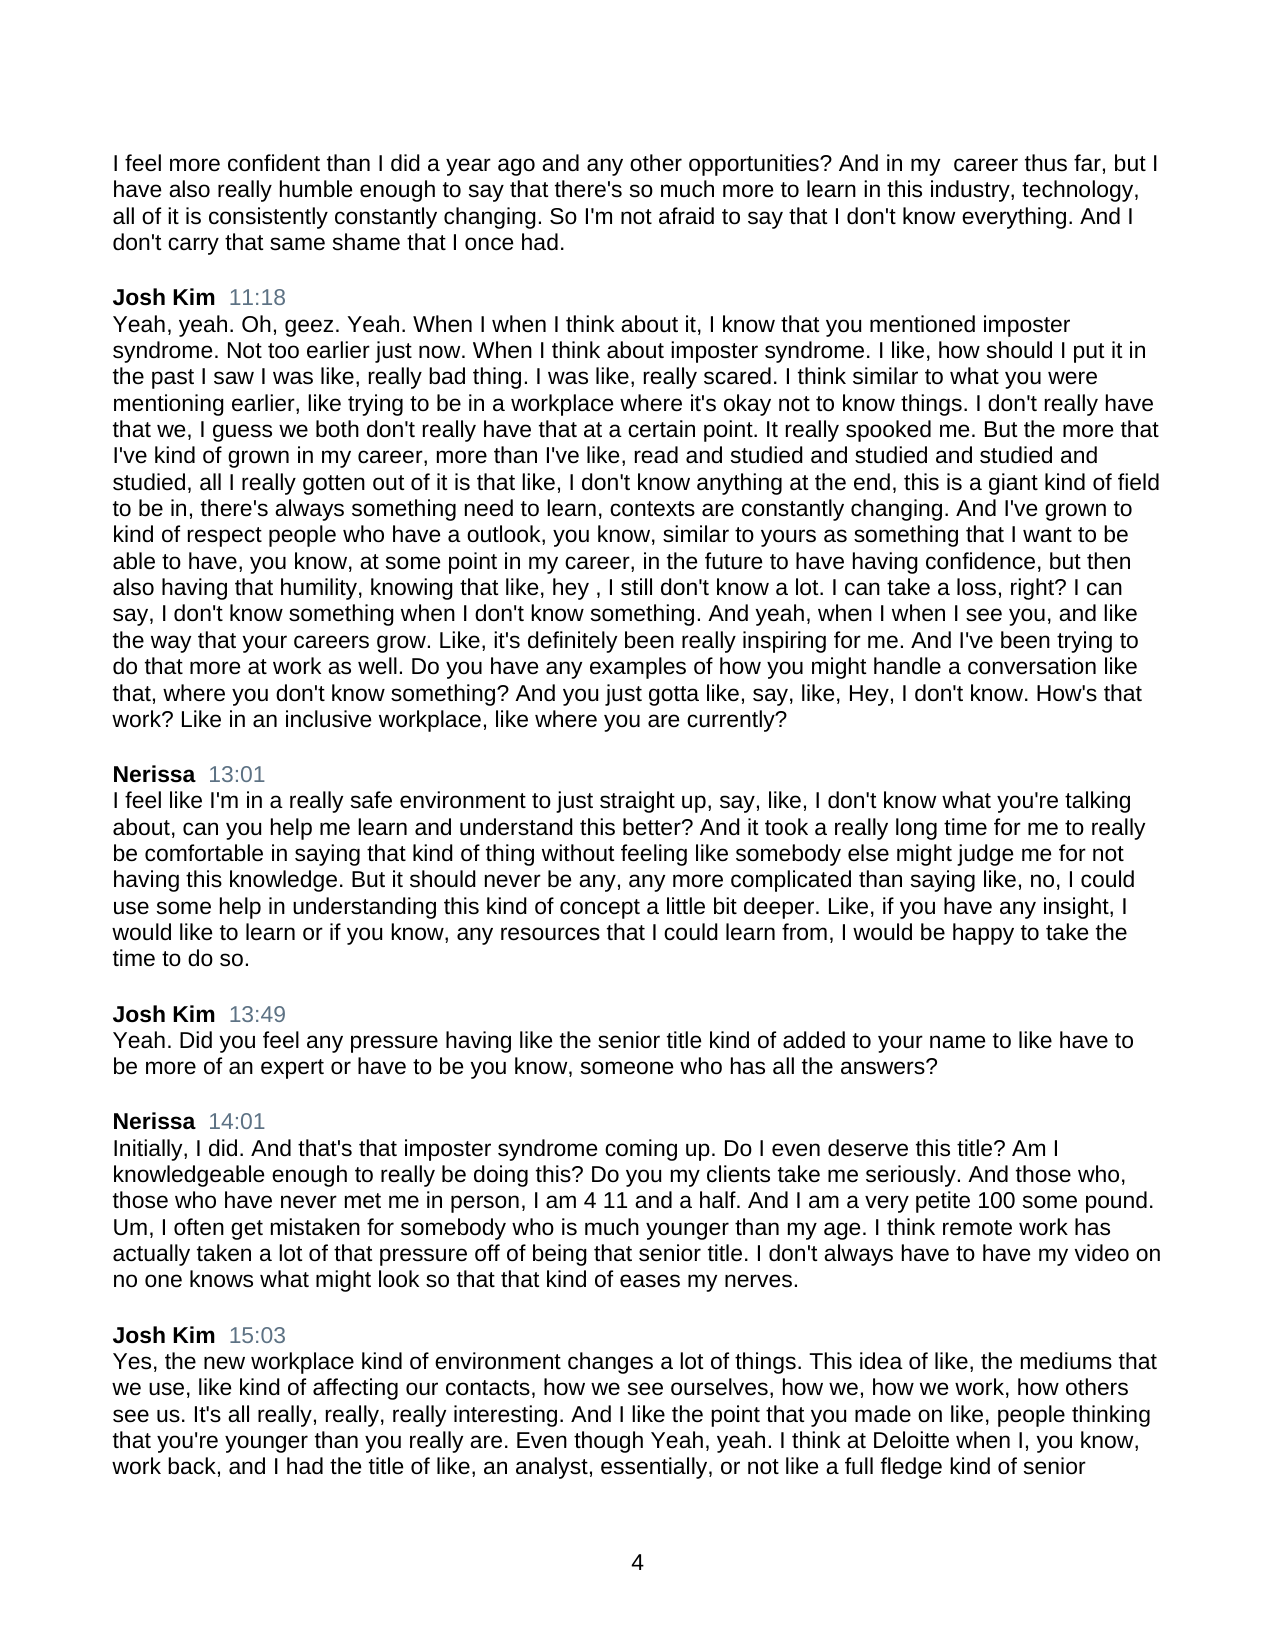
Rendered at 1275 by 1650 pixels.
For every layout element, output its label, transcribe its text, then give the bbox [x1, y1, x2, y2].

text Yeah. Did you feel any pressure having like the senior title kind of added to your name to like have to be more of an expert or have to be you know, someone who has all the answers? [112, 1027, 1162, 1079]
text I feel like I'm in a really safe environment to just straight up, say, like, I don't know what you're talking about, can you help me learn and understand this better? And it took a really long time for me to really be comfortable in saying that kind of thing without feeling like somebody else might judge me for not having this knowledge. But it should never be any, any more complicated than saying like, no, I could use some help in understanding this kind of concept a little bit deeper. Like, if you have any insight, I would like to learn or if you know, any resources that I could learn from, I would be happy to take the time to do so. [112, 787, 1162, 972]
text Josh Kim 11:18 [112, 284, 1162, 311]
text Nerissa 14:01 [112, 1108, 1162, 1135]
text I feel more confident than I did a year ago and any other opportunities? And in my career thus far, but I have also really humble enough to say that there's so much more to learn in this industry, technology, all of it is consistently constantly changing. So I'm not afraid to say that I don't know everything. And I don't carry that same shame that I once had. [112, 150, 1162, 255]
text Josh Kim 13:49 [112, 1001, 1162, 1027]
text Initially, I did. And that's that imposter syndrome coming up. Do I even deserve this title? Am I knowledgeable enough to really be doing this? Do you my clients take me seriously. And those who, those who have never met me in person, I am 4 11 and a half. And I am a very petite 100 some pound. Um, I often get mistaken for somebody who is much younger than my age. I think remote work has actually taken a lot of that pressure off of being that senior title. I don't always have to have my video on no one knows what might look so that that kind of eases my nerves. [112, 1135, 1162, 1293]
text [112, 1348, 1162, 1480]
text Yeah, yeah. Oh, geez. Yeah. When I when I think about it, I know that you mentioned imposter syndrome. Not too earlier just now. When I think about imposter syndrome. I like, how should I put it in the past I saw I was like, really bad thing. I was like, really scared. I think similar to what you were mentioning earlier, like trying to be in a workplace where it's okay not to know things. I don't really have that we, I guess we both don't really have that at a certain point. It really spooked me. But the more that I've kind of grown in my career, more than I've like, read and studied and studied and studied and studied, all I really gotten out of it is that like, I don't know anything at the end, this is a giant kind of field to be in, there's always something need to learn, contexts are constantly changing. And I've grown to kind of respect people who have a outlook, you know, similar to yours as something that I want to be able to have, you know, at some point in my career, in the future to have having confidence, but then also having that humility, knowing that like, hey , I still don't know a lot. I can take a loss, right? I can say, I don't know something when I don't know something. And yeah, when I when I see you, and like the way that your careers grow. Like, it's definitely been really inspiring for me. And I've been trying to do that more at work as well. Do you have any examples of how you might handle a conversation like that, where you don't know something? And you just gotta like, say, like, Hey, I don't know. How's that work? Like in an inclusive workplace, like where you are currently? [112, 311, 1162, 732]
text Nerissa 13:01 [112, 761, 1162, 787]
text Josh Kim 15:03 [112, 1322, 1162, 1348]
